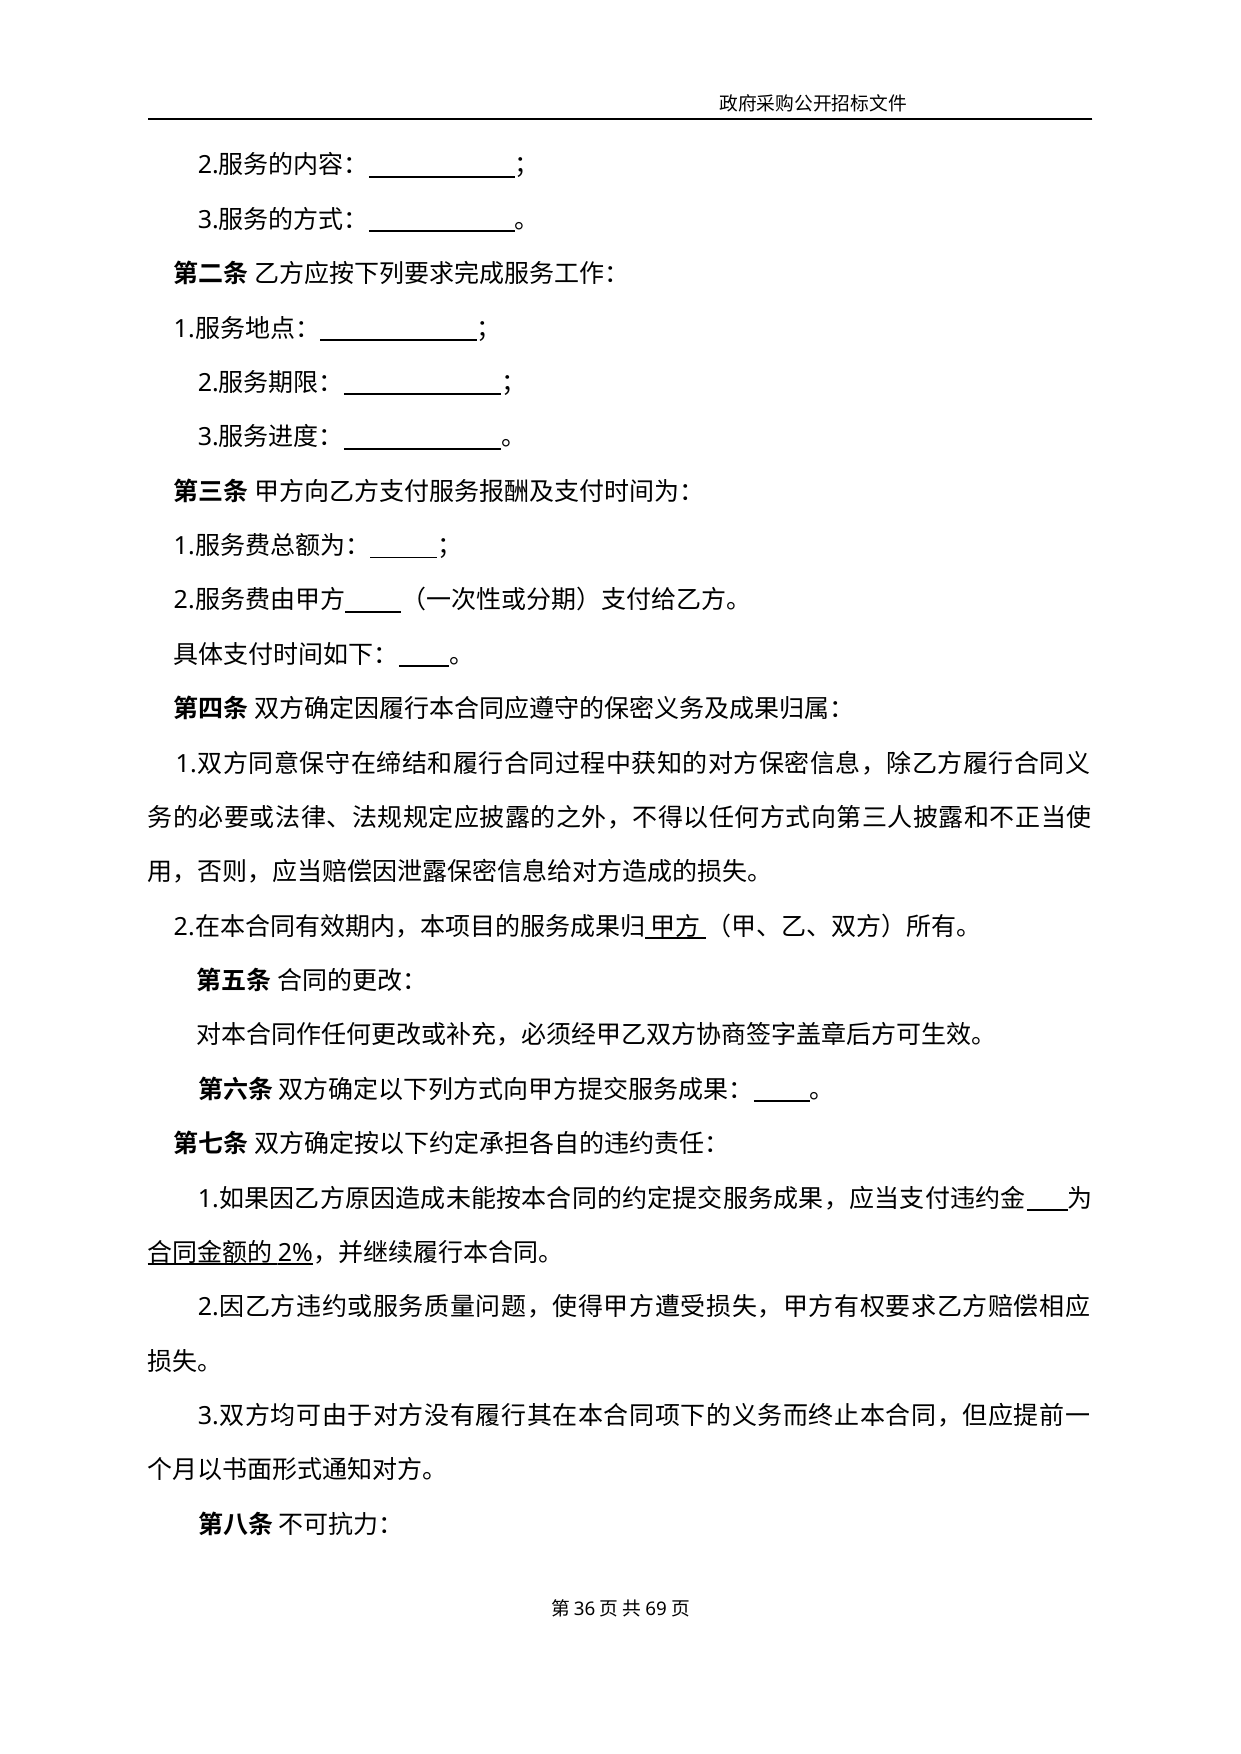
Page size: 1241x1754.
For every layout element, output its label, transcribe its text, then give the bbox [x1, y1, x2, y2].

text 1.服务地点： ； [148, 308, 1092, 344]
text 2.在本合同有效期内，本项目的服务成果归 甲方 （甲、乙、双方）所有。 [148, 906, 1092, 942]
text 3.服务的方式： 。 [148, 199, 1092, 236]
text 第八条 不可抗力： [148, 1504, 1092, 1541]
text 第四条 双方确定因履行本合同应遵守的保密义务及成果归属： [148, 689, 1092, 725]
text 3.服务进度： 。 [148, 417, 1092, 453]
text 2.服务费由甲方 （一次性或分期）支付给乙方。 [148, 580, 1092, 616]
text 1.如果因乙方原因造成未能按本合同的约定提交服务成果，应当支付违约金 为合同金额的2%，并继续履行本合同。 [148, 1178, 1092, 1269]
text 第二条 乙方应按下列要求完成服务工作： [148, 254, 1092, 290]
text 对本合同作任何更改或补充，必须经甲乙双方协商签字盖章后方可生效。 [148, 1015, 1092, 1051]
text 1.双方同意保守在缔结和履行合同过程中获知的对方保密信息，除乙方履行合同义务的必要或法律、法规规定应披露的之外，不得以任何方式向第三人披露和不正当使用，否则，应当赔偿因泄露保密信息给对方造成的损失。 [148, 743, 1092, 888]
text 2.服务的内容： ； [148, 145, 1092, 181]
text 2.因乙方违约或服务质量问题，使得甲方遭受损失，甲方有权要求乙方赔偿相应损失。 [148, 1287, 1092, 1377]
text 第七条 双方确定按以下约定承担各自的违约责任： [148, 1124, 1092, 1160]
text 第六条 双方确定以下列方式向甲方提交服务成果： 。 [148, 1069, 1092, 1106]
text 第三条 甲方向乙方支付服务报酬及支付时间为： [148, 471, 1092, 507]
text 2.服务期限： ； [148, 362, 1092, 399]
text 3.双方均可由于对方没有履行其在本合同项下的义务而终止本合同，但应提前一个月以书面形式通知对方。 [148, 1396, 1092, 1486]
text 具体支付时间如下： 。 [148, 634, 1092, 671]
text 1.服务费总额为： ； [148, 526, 1092, 562]
text 第五条 合同的更改： [148, 961, 1092, 997]
